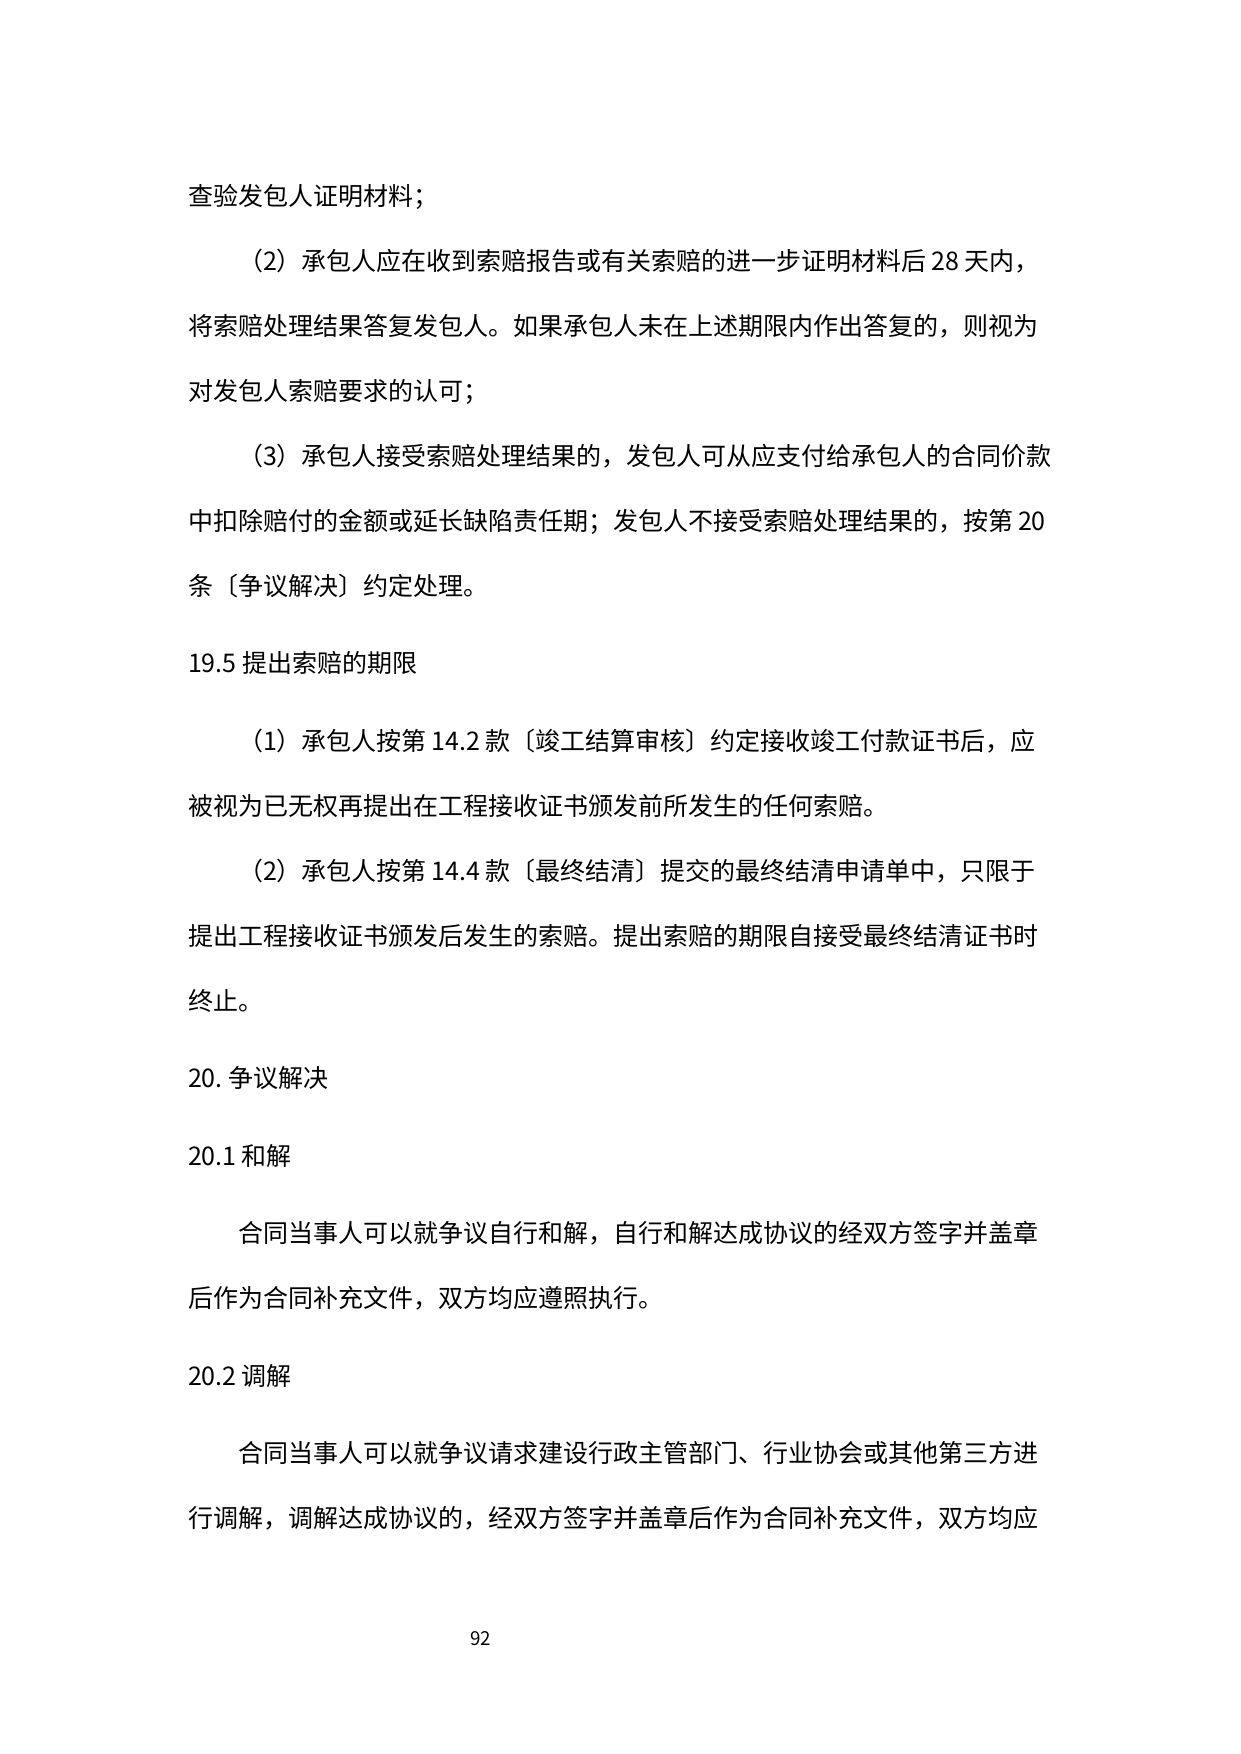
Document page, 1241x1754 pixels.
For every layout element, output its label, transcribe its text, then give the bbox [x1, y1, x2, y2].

text 合同当事人可以就争议自行和解，自行和解达成协议的经双方签字并盖章后作为合同补充文件，双方均应遵照执行。 [188, 1199, 1052, 1329]
text （3）承包人接受索赔处理结果的，发包人可从应支付给承包人的合同价款中扣除赔付的金额或延长缺陷责任期；发包人不接受索赔处理结果的，按第20条〔争议解决〕约定处理。 [188, 422, 1052, 617]
text （2）承包人按第14.4款〔最终结清〕提交的最终结清申请单中，只限于提出工程接收证书颁发后发生的索赔。提出索赔的期限自接受最终结清证书时终止。 [188, 837, 1052, 1032]
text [188, 1419, 1052, 1549]
text 20.2调解 [188, 1342, 1052, 1407]
text 20.1和解 [188, 1122, 1052, 1187]
text 19.5 提出索赔的期限 [188, 629, 1052, 694]
text 20. 争议解决 [188, 1044, 1052, 1109]
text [188, 162, 1052, 227]
text （2）承包人应在收到索赔报告或有关索赔的进一步证明材料后28天内，将索赔处理结果答复发包人。如果承包人未在上述期限内作出答复的，则视为对发包人索赔要求的认可； [188, 227, 1052, 422]
text （1）承包人按第14.2款〔竣工结算审核〕约定接收竣工付款证书后，应被视为已无权再提出在工程接收证书颁发前所发生的任何索赔。 [188, 707, 1052, 837]
